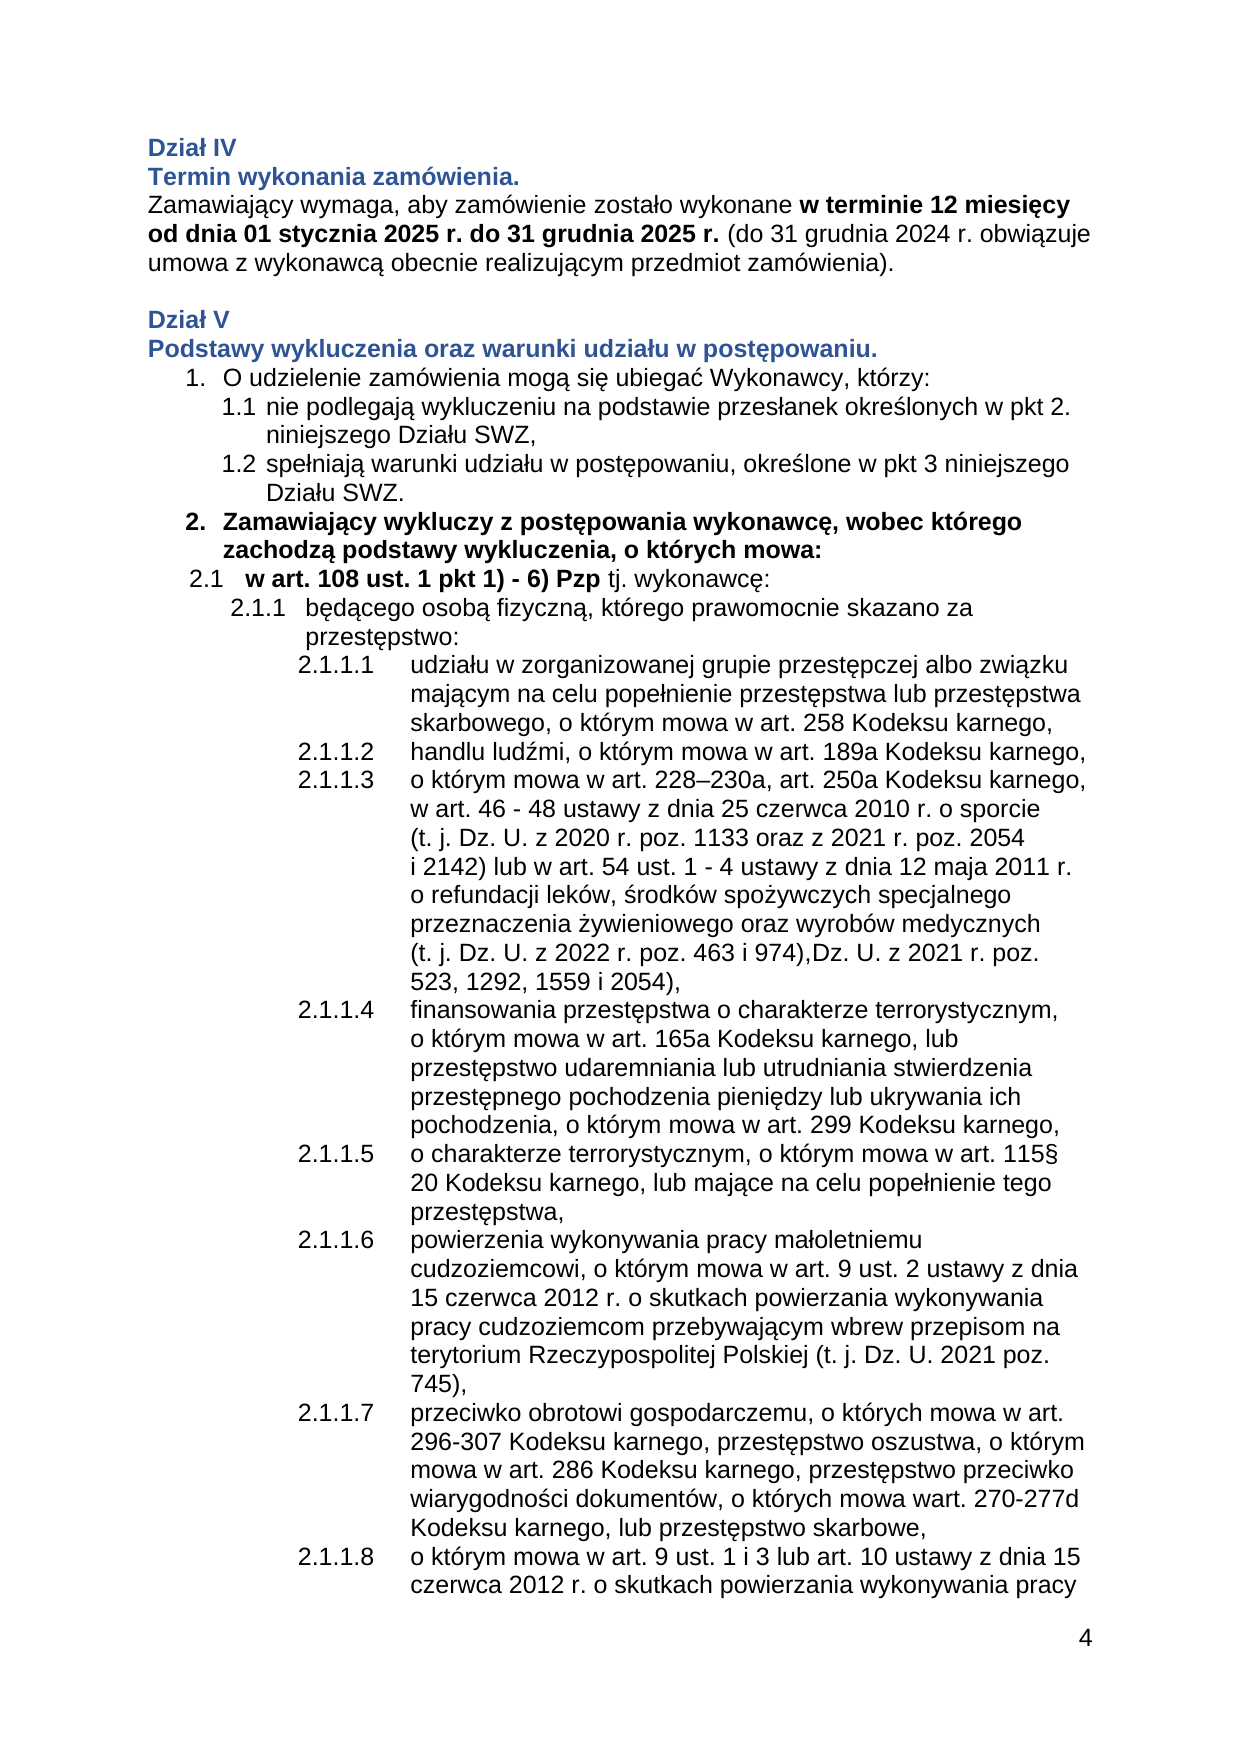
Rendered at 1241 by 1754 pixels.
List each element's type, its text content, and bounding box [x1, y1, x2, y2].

list udziału w zorganizowanej grupie przestępczej albo związku mającym na celu popełnienie przestępstwa lub przestępstwa skarbowego, o którym mowa w art. 258 Kodeksu karnego, [298, 650, 1093, 737]
list nie podlegają wykluczeniu na podstawie przesłanek określonych w pkt 2. niniejszego Działu SWZ, [221, 392, 1093, 449]
list O udzielenie zamówienia mogą się ubiegać Wykonawcy, którzy: [185, 363, 1093, 392]
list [298, 1542, 1093, 1599]
subtitle Termin wykonania zamówienia. [148, 162, 1093, 190]
list o którym mowa w art. 228–230a, art. 250a Kodeksu karnego, w art. 46 - 48 ustawy z dnia 25 czerwca 2010 r. o sporcie (t. j. Dz. U. z 2020 r. poz. 1133 oraz z 2021 r. poz. 2054 i 2142) lub w art. 54 ust. 1 - 4 ustawy z dnia 12 maja 2011 r. o refundacji leków, środków spożywczych specjalnego przeznaczenia żywieniowego oraz wyrobów medycznych (t. j. Dz. U. z 2022 r. poz. 463 i 974),Dz. U. z 2021 r. poz. 523, 1292, 1559 i 2054), [298, 765, 1093, 995]
subtitle Podstawy wykluczenia oraz warunki udziału w postępowaniu. [148, 334, 1093, 363]
list powierzenia wykonywania pracy małoletniemu cudzoziemcowi, o którym mowa w art. 9 ust. 2 ustawy z dnia 15 czerwca 2012 r. o skutkach powierzania wykonywania pracy cudzoziemcom przebywającym wbrew przepisom na terytorium Rzeczypospolitej Polskiej (t. j. Dz. U. 2021 poz. 745), [298, 1225, 1093, 1398]
list finansowania przestępstwa o charakterze terrorystycznym, o którym mowa w art. 165a Kodeksu karnego, lub przestępstwo udaremniania lub utrudniania stwierdzenia przestępnego pochodzenia pieniędzy lub ukrywania ich pochodzenia, o którym mowa w art. 299 Kodeksu karnego, [298, 995, 1093, 1139]
text Zamawiający wymaga, aby zamówienie zostało wykonane w terminie 12 miesięcy od dnia 01 stycznia 2025 r. do 31 grudnia 2025 r. (do 31 grudnia 2024 r. obwiązuje umowa z wykonawcą obecnie realizującym przedmiot zamówienia). [148, 190, 1093, 277]
list przeciwko obrotowi gospodarczemu, o których mowa w art. 296-307 Kodeksu karnego, przestępstwo oszustwa, o którym mowa w art. 286 Kodeksu karnego, przestępstwo przeciwko wiarygodności dokumentów, o których mowa wart. 270-277d Kodeksu karnego, lub przestępstwo skarbowe, [298, 1398, 1093, 1542]
list Zamawiający wykluczy z postępowania wykonawcę, wobec którego zachodzą podstawy wykluczenia, o których mowa: [185, 507, 1093, 564]
subtitle Dział IV [148, 133, 1093, 162]
list spełniają warunki udziału w postępowaniu, określone w pkt 3 niniejszego Działu SWZ. [221, 449, 1093, 507]
list będącego osobą fizyczną, którego prawomocnie skazano za przestępstwo: [230, 593, 1093, 650]
list handlu ludźmi, o którym mowa w art. 189a Kodeksu karnego, [298, 737, 1093, 765]
list o charakterze terrorystycznym, o którym mowa w art. 115§ 20 Kodeksu karnego, lub mające na celu popełnienie tego przestępstwa, [298, 1139, 1093, 1225]
list w art. 108 ust. 1 pkt 1) - 6) Pzp tj. wykonawcę: [189, 564, 1093, 593]
subtitle Dział V [148, 305, 1093, 334]
